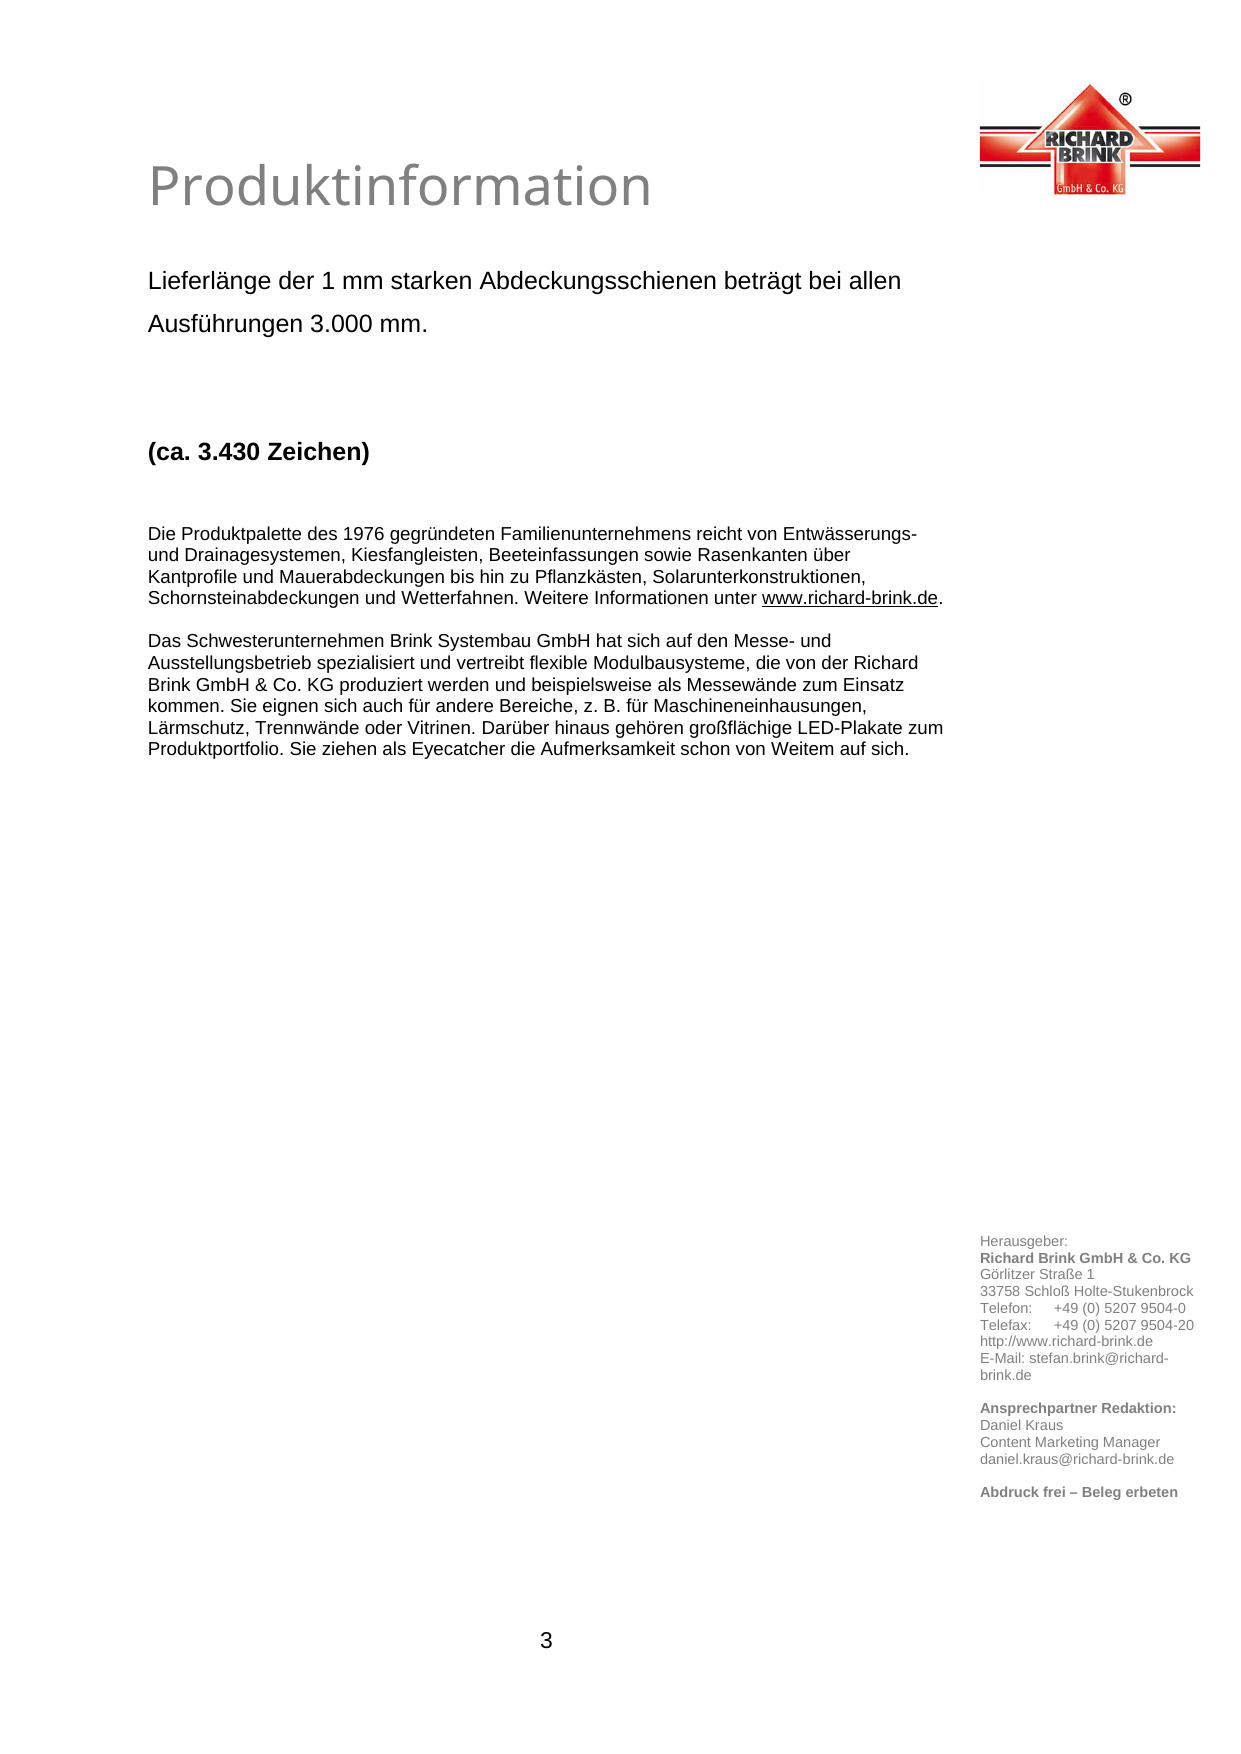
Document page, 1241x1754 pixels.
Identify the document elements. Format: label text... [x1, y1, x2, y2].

text Die Produktpalette des 1976 gegründeten Familienunternehmens reicht von Entwässerungs- und Drainagesystemen, Kiesfangleisten, Beeteinfassungen sowie Rasenkanten über Kantprofile und Mauerabdeckungen bis hin zu Pflanzkästen, Solarunterkonstruktionen, Schornsteinabdeckungen und Wetterfahnen. Weitere Informationen unter www.richard-brink.de. [148, 522, 945, 609]
text Das Schwesterunternehmen Brink Systembau GmbH hat sich auf den Messe- und Ausstellungsbetrieb spezialisiert und vertreibt flexible Modulbausysteme, die von der Richard Brink GmbH & Co. KG produziert werden und beispielsweise als Messewände zum Einsatz kommen. Sie eignen sich auch für andere Bereiche, z. B. für Maschineneinhausungen, Lärmschutz, Trennwände oder Vitrinen. Darüber hinaus gehören großflächige LED-Plakate zum Produktportfolio. Sie ziehen als Eyecatcher die Aufmerksamkeit schon von Weitem auf sich. [148, 630, 945, 759]
picture [979, 78, 1201, 196]
text (ca. 3.430 Zeichen) [148, 437, 945, 466]
